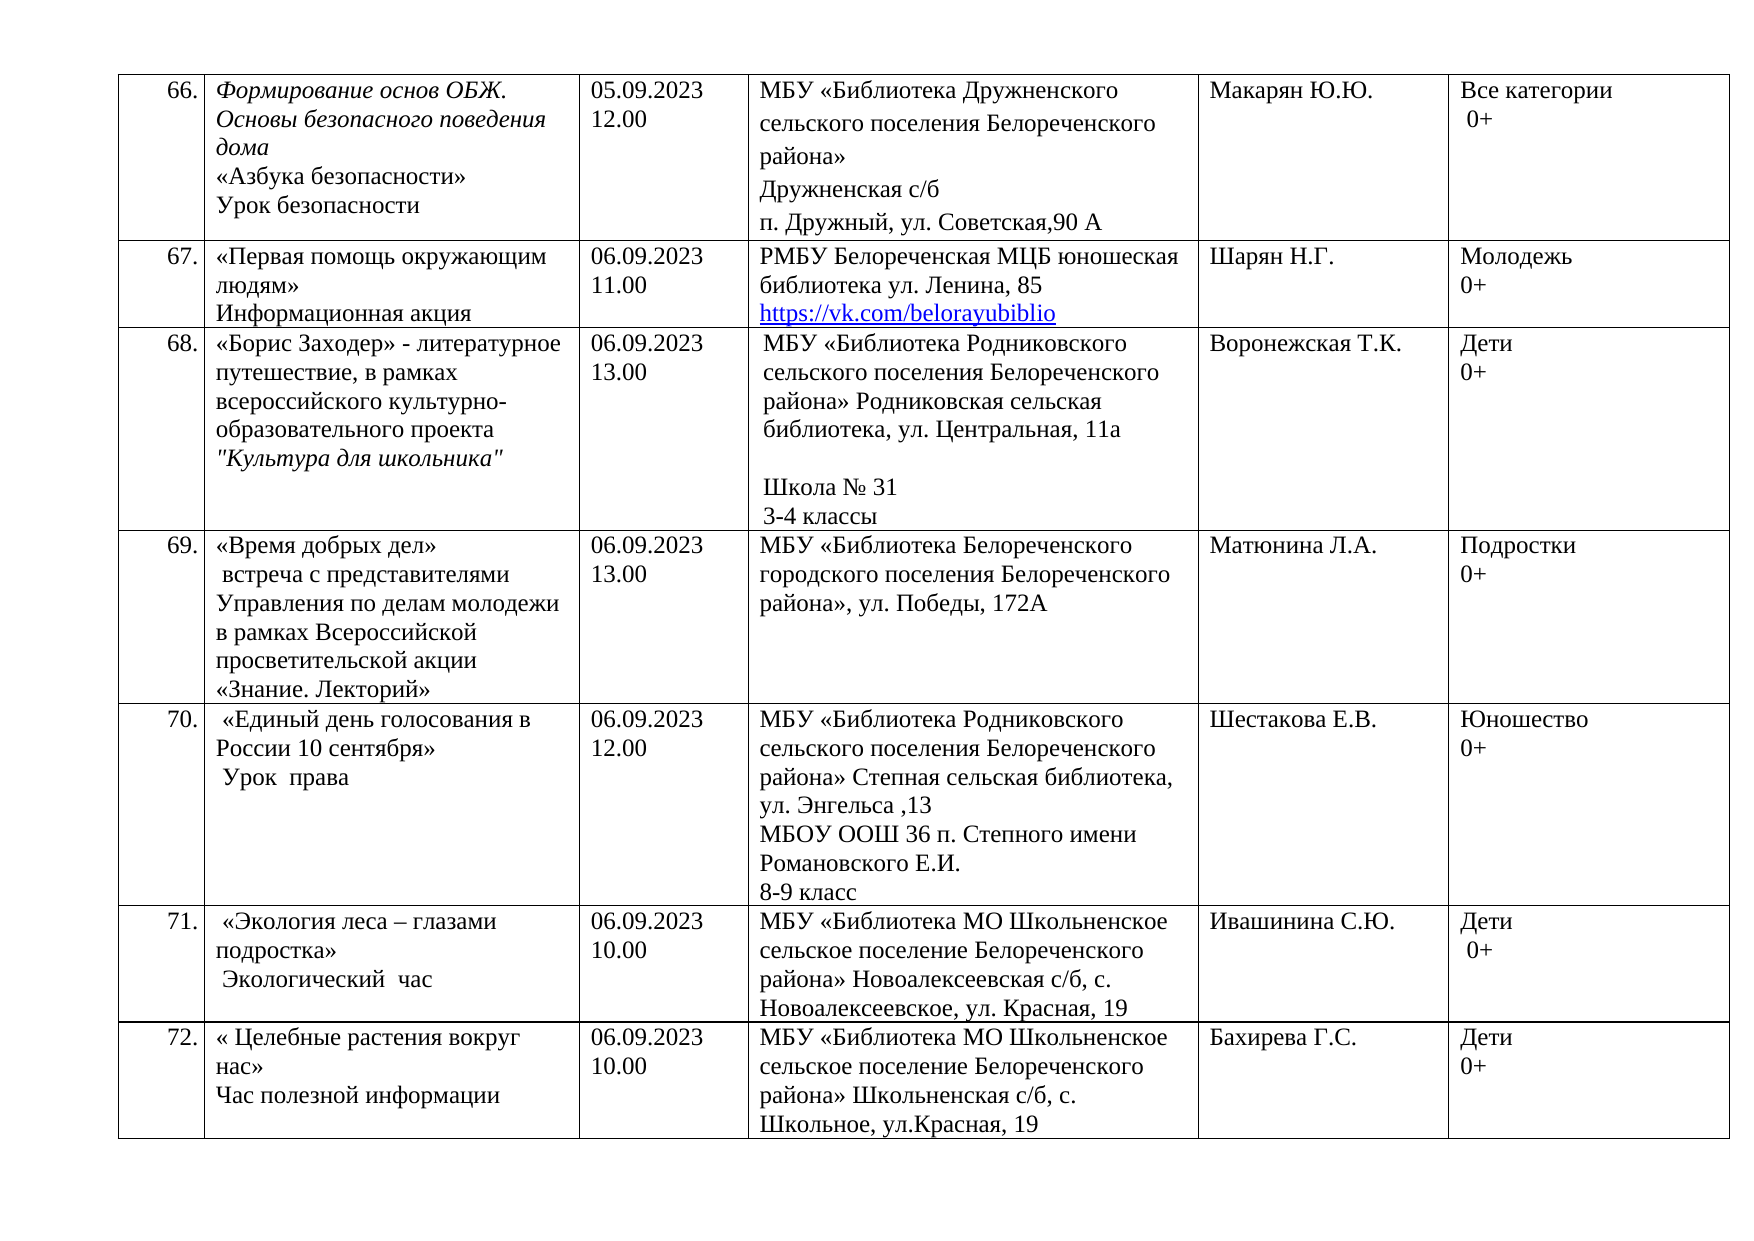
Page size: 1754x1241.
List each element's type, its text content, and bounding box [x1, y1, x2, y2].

table_cell МБУ «Библиотека Белореченского городского поселения Белореченского района», ул. Победы, 172А [749, 531, 1198, 703]
table_cell Подростки 0+ [1449, 531, 1729, 703]
table_cell «Первая помощь окружающим людям» Информационная акция [205, 241, 579, 327]
table_cell 06.09.2023 11.00 [580, 241, 748, 327]
table_cell Формирование основ ОБЖ. Основы безопасного поведения дома «Азбука безопасности» Урок безопасности [205, 75, 579, 240]
table_cell Шарян Н.Г. [1199, 241, 1448, 327]
table_cell МБУ «Библиотека Дружненского сельского поселения Белореченского района» Дружненская с/б п. Дружный, ул. Советская,90 А [749, 75, 1198, 240]
table_cell Макарян Ю.Ю. [1199, 75, 1448, 240]
table_cell [119, 241, 204, 327]
table_cell 05.09.2023 12.00 [580, 75, 748, 240]
table_cell « Целебные растения вокруг нас» Час полезной информации [205, 1023, 579, 1137]
table_cell «Время добрых дел» встреча с представителями Управления по делам молодежи в рамках Всероссийской просветительской акции «Знание. Лекторий» [205, 531, 579, 703]
table_cell [119, 328, 204, 529]
table_cell МБУ «Библиотека Родниковского сельского поселения Белореченского района» Степная сельская библиотека, ул. Энгельса ,13 МБОУ ООШ 36 п. Степного имени Романовского Е.И. 8-9 класс [749, 704, 1198, 905]
table_cell 06.09.2023 10.00 [580, 1023, 748, 1137]
table_cell Бахирева Г.С. [1199, 1023, 1448, 1137]
table_cell [119, 75, 204, 240]
table_cell 06.09.2023 13.00 [580, 531, 748, 703]
table_cell [119, 704, 204, 905]
table_cell 06.09.2023 10.00 [580, 906, 748, 1021]
table_cell Дети 0+ [1449, 1023, 1729, 1137]
table_cell Шестакова Е.В. [1199, 704, 1448, 905]
table_cell [119, 531, 204, 703]
table_cell МБУ «Библиотека МО Школьненское сельское поселение Белореченского района» Новоалексеевская с/б, с. Новоалексеевское, ул. Красная, 19 [749, 906, 1198, 1021]
table_cell Дети 0+ [1449, 328, 1729, 529]
table_cell [119, 906, 204, 1021]
table_cell «Экология леса – глазами подростка» Экологический час [205, 906, 579, 1021]
table_cell [119, 1023, 204, 1137]
table_cell 06.09.2023 12.00 [580, 704, 748, 905]
table_cell РМБУ Белореченская МЦБ юношеская библиотека ул. Ленина, 85 https://vk.com/belorayubiblio [749, 241, 1198, 327]
table_cell Ивашинина С.Ю. [1199, 906, 1448, 1021]
table_cell Матюнина Л.А. [1199, 531, 1448, 703]
table_cell МБУ «Библиотека Родниковского сельского поселения Белореченского района» Родниковская сельская библиотека, ул. Центральная, 11а Школа № 31 3-4 классы [749, 328, 1198, 529]
table_cell 06.09.2023 13.00 [580, 328, 748, 529]
table_cell «Борис Заходер» - литературное путешествие, в рамках всероссийского культурно-образовательного проекта "Культура для школьника" [205, 328, 579, 529]
table_cell Воронежская Т.К. [1199, 328, 1448, 529]
table_cell Все категории 0+ [1449, 75, 1729, 240]
table_cell МБУ «Библиотека МО Школьненское сельское поселение Белореченского района» Школьненская с/б, с. Школьное, ул.Красная, 19 [749, 1023, 1198, 1137]
table_cell Молодежь 0+ [1449, 241, 1729, 327]
table_cell «Единый день голосования в России 10 сентября» Урок права [205, 704, 579, 905]
table_cell Юношество 0+ [1449, 704, 1729, 905]
table_cell Дети 0+ [1449, 906, 1729, 1021]
